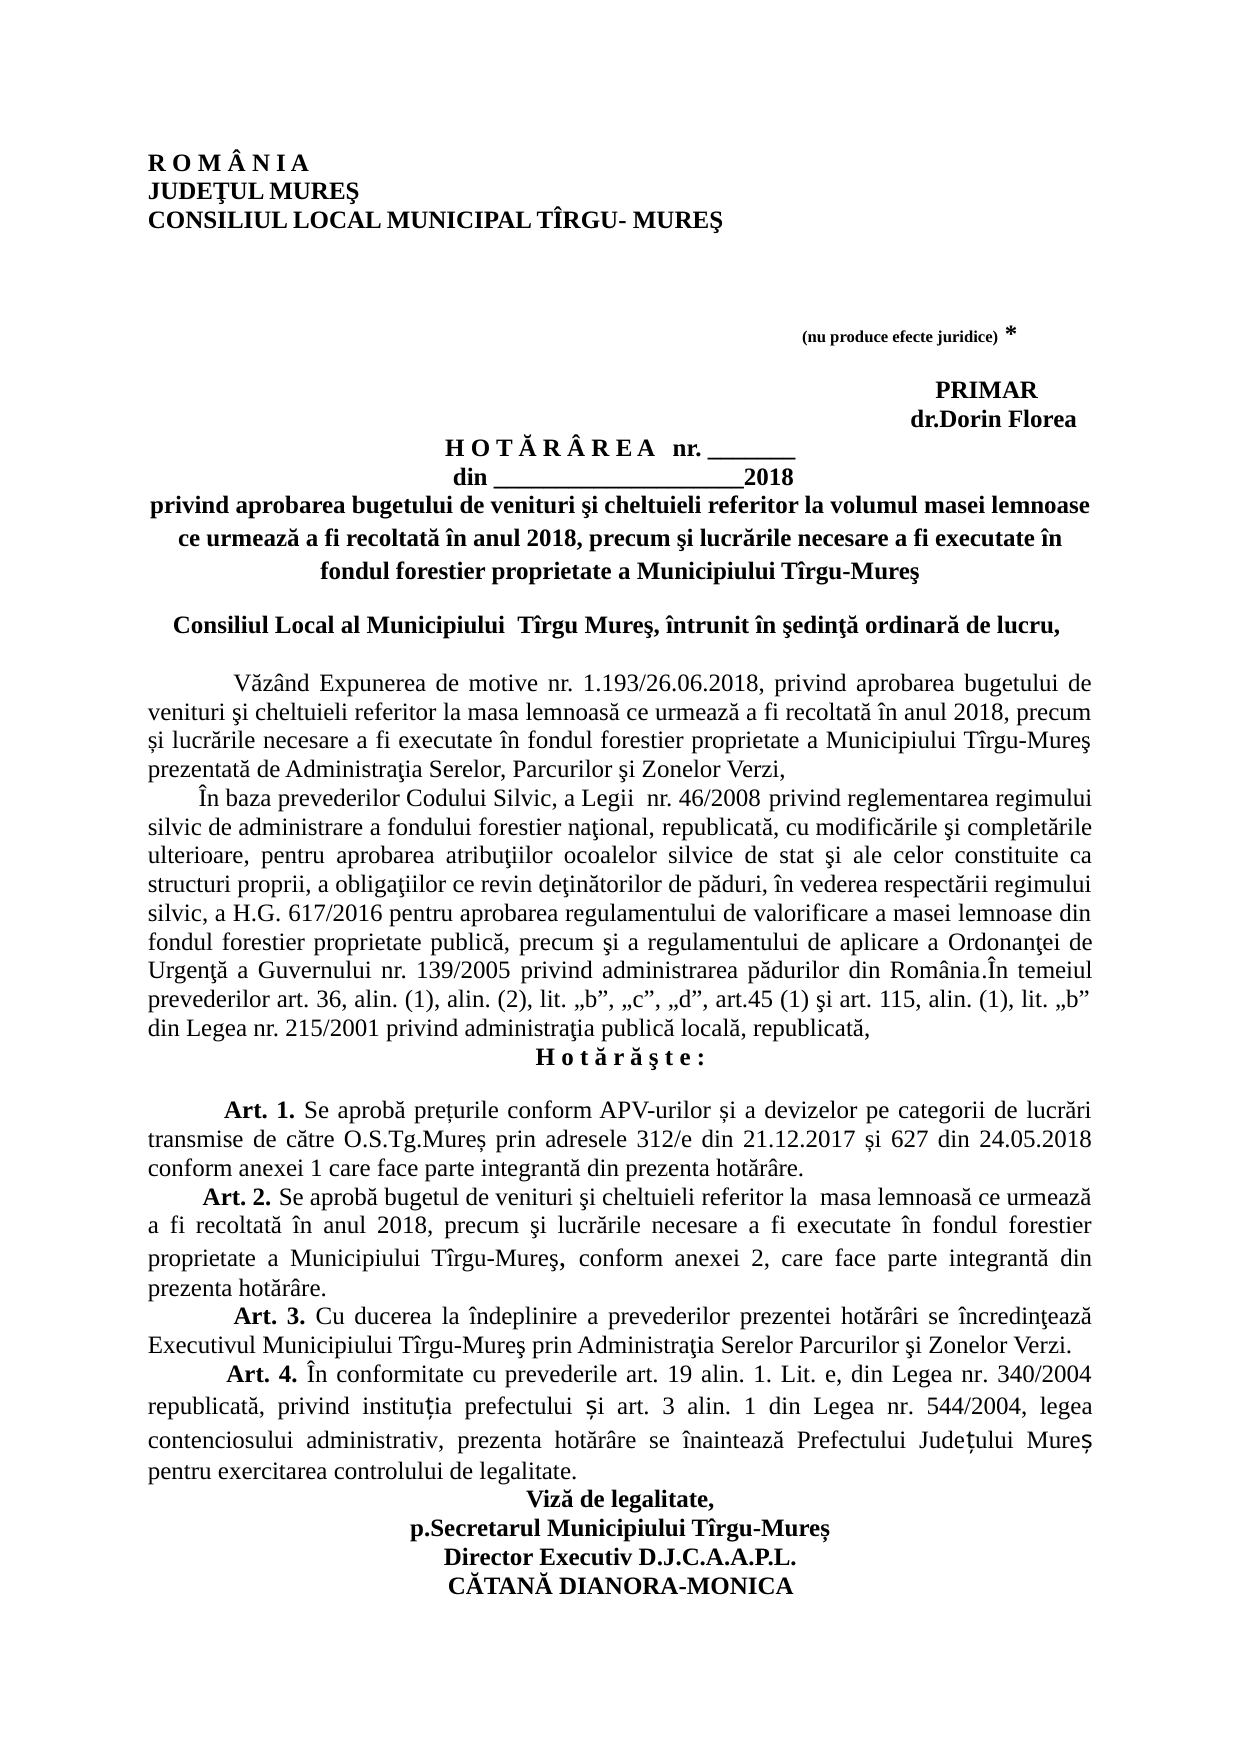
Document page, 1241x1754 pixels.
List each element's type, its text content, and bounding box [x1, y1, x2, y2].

text H O T Ă R Â R E A nr. _______ [148, 433, 1093, 462]
text În baza prevederilor Codului Silvic, a Legii nr. 46/2008 privind reglementarea regimului silvic de administrare a fondului forestier naţional, republicată, cu modificările şi completările ulterioare, pentru aprobarea atribuţiilor ocoalelor silvice de stat şi ale celor constituite ca structuri proprii, a obligaţiilor ce revin deţinătorilor de păduri, în vederea respectării regimului silvic, a H.G. 617/2016 pentru aprobarea regulamentului de valorificare a masei lemnoase din fondul forestier proprietate publică, precum şi a regulamentului de aplicare a Ordonanţei de Urgenţă a Guvernului nr. 139/2005 privind administrarea pădurilor din România.În temeiul prevederilor art. 36, alin. (1), alin. (2), lit. „b”, „c”, „d”, art.45 (1) şi art. 115, alin. (1), lit. „b” din Legea nr. 215/2001 privind administraţia publică locală, republicată, [148, 783, 1093, 1042]
text Viză de legalitate, [148, 1484, 1093, 1513]
text privind aprobarea bugetului de venituri şi cheltuieli referitor la volumul masei lemnoase ce urmează a fi recoltată în anul 2018, precum şi lucrările necesare a fi executate în fondul forestier proprietate a Municipiului Tîrgu-Mureş [148, 490, 1093, 585]
text R O M Â N I A [148, 148, 1093, 176]
text Art. 3. Cu ducerea la îndeplinire a prevederilor prezentei hotărâri se încredinţează Executivul Municipiului Tîrgu-Mureş prin Administraţia Serelor Parcurilor şi Zonelor Verzi. [148, 1301, 1093, 1359]
text p.Secretarul Municipiului Tîrgu-Mureș [148, 1513, 1093, 1542]
text CONSILIUL LOCAL MUNICIPAL TÎRGU- MUREŞ [148, 205, 1093, 234]
text Art. 1. Se aprobă prețurile conform APV-urilor și a devizelor pe categorii de lucrări transmise de către O.S.Tg.Mureș prin adresele 312/e din 21.12.2017 și 627 din 24.05.2018 conform anexei 1 care face parte integrantă din prezenta hotărâre. [148, 1095, 1093, 1182]
text Art. 4. În conformitate cu prevederile art. 19 alin. 1. Lit. e, din Legea nr. 340/2004 republicată, privind instituția prefectului și art. 3 alin. 1 din Legea nr. 544/2004, legea contenciosului administrativ, prezenta hotărâre se înaintează Prefectului Județului Mureș pentru exercitarea controlului de legalitate. [148, 1359, 1093, 1484]
text Consiliul Local al Municipiului Tîrgu Mureş, întrunit în şedinţă ordinară de lucru, [148, 610, 1093, 639]
text (nu produce efecte juridice) * [148, 319, 1093, 347]
text dr.Dorin Florea [148, 404, 1093, 433]
text din ____________________2018 [148, 462, 1093, 490]
text PRIMAR [148, 375, 1093, 404]
text Văzând Expunerea de motive nr. 1.193/26.06.2018, privind aprobarea bugetului de venituri şi cheltuieli referitor la masa lemnoasă ce urmează a fi recoltată în anul 2018, precum și lucrările necesare a fi executate în fondul forestier proprietate a Municipiului Tîrgu-Mureş prezentată de Administraţia Serelor, Parcurilor şi Zonelor Verzi, [148, 668, 1093, 783]
text JUDEŢUL MUREŞ [148, 176, 1093, 205]
text Director Executiv D.J.C.A.A.P.L. [148, 1542, 1093, 1571]
text CĂTANĂ DIANORA-MONICA [148, 1571, 1093, 1599]
text H o t ă r ă ş t e : [148, 1042, 1093, 1070]
text Art. 2. Se aprobă bugetul de venituri şi cheltuieli referitor la masa lemnoasă ce urmează a fi recoltată în anul 2018, precum şi lucrările necesare a fi executate în fondul forestier proprietate a Municipiului Tîrgu-Mureş, conform anexei 2, care face parte integrantă din prezenta hotărâre. [148, 1182, 1093, 1301]
